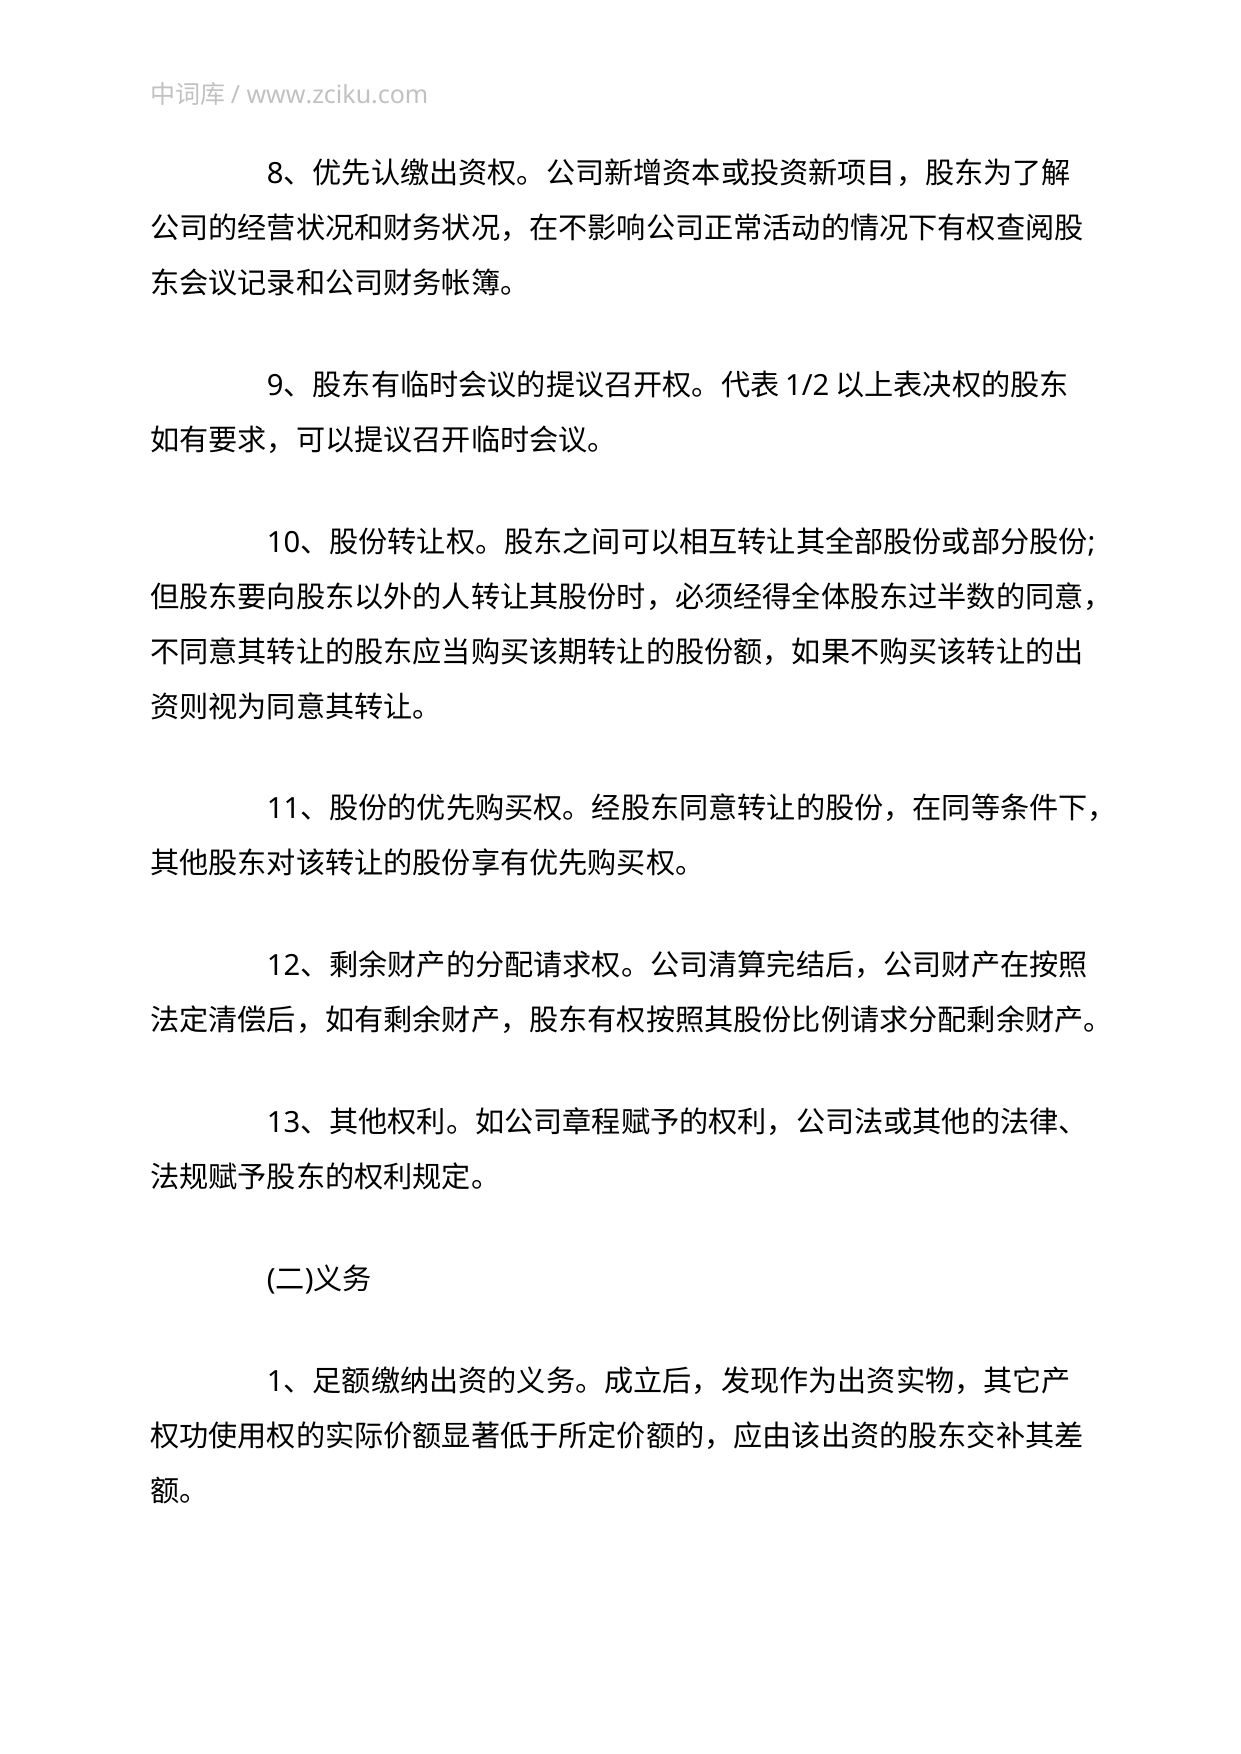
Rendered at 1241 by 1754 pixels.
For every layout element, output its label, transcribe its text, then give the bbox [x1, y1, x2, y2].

text 13、其他权利。如公司章程赋予的权利，公司法或其他的法律、法规赋予股东的权利规定。 [150, 1098, 1090, 1196]
text 1、足额缴纳出资的义务。成立后，发现作为出资实物，其它产权功使用权的实际价额显著低于所定价额的，应由该出资的股东交补其差额。 [150, 1357, 1090, 1509]
text 9、股东有临时会议的提议召开权。代表1/2以上表决权的股东如有要求，可以提议召开临时会议。 [150, 362, 1090, 459]
text (二)义务 [150, 1255, 1090, 1298]
text 8、优先认缴出资权。公司新增资本或投资新项目，股东为了解公司的经营状况和财务状况，在不影响公司正常活动的情况下有权查阅股东会议记录和公司财务帐簿。 [150, 150, 1090, 302]
text 11、股份的优先购买权。经股东同意转让的股份，在同等条件下，其他股东对该转让的股份享有优先购买权。 [150, 785, 1090, 882]
text 10、股份转让权。股东之间可以相互转让其全部股份或部分股份;但股东要向股东以外的人转让其股份时，必须经得全体股东过半数的同意，不同意其转让的股东应当购买该期转让的股份额，如果不购买该转让的出资则视为同意其转让。 [150, 518, 1090, 726]
text 12、剩余财产的分配请求权。公司清算完结后，公司财产在按照法定清偿后，如有剩余财产，股东有权按照其股份比例请求分配剩余财产。 [150, 942, 1090, 1039]
